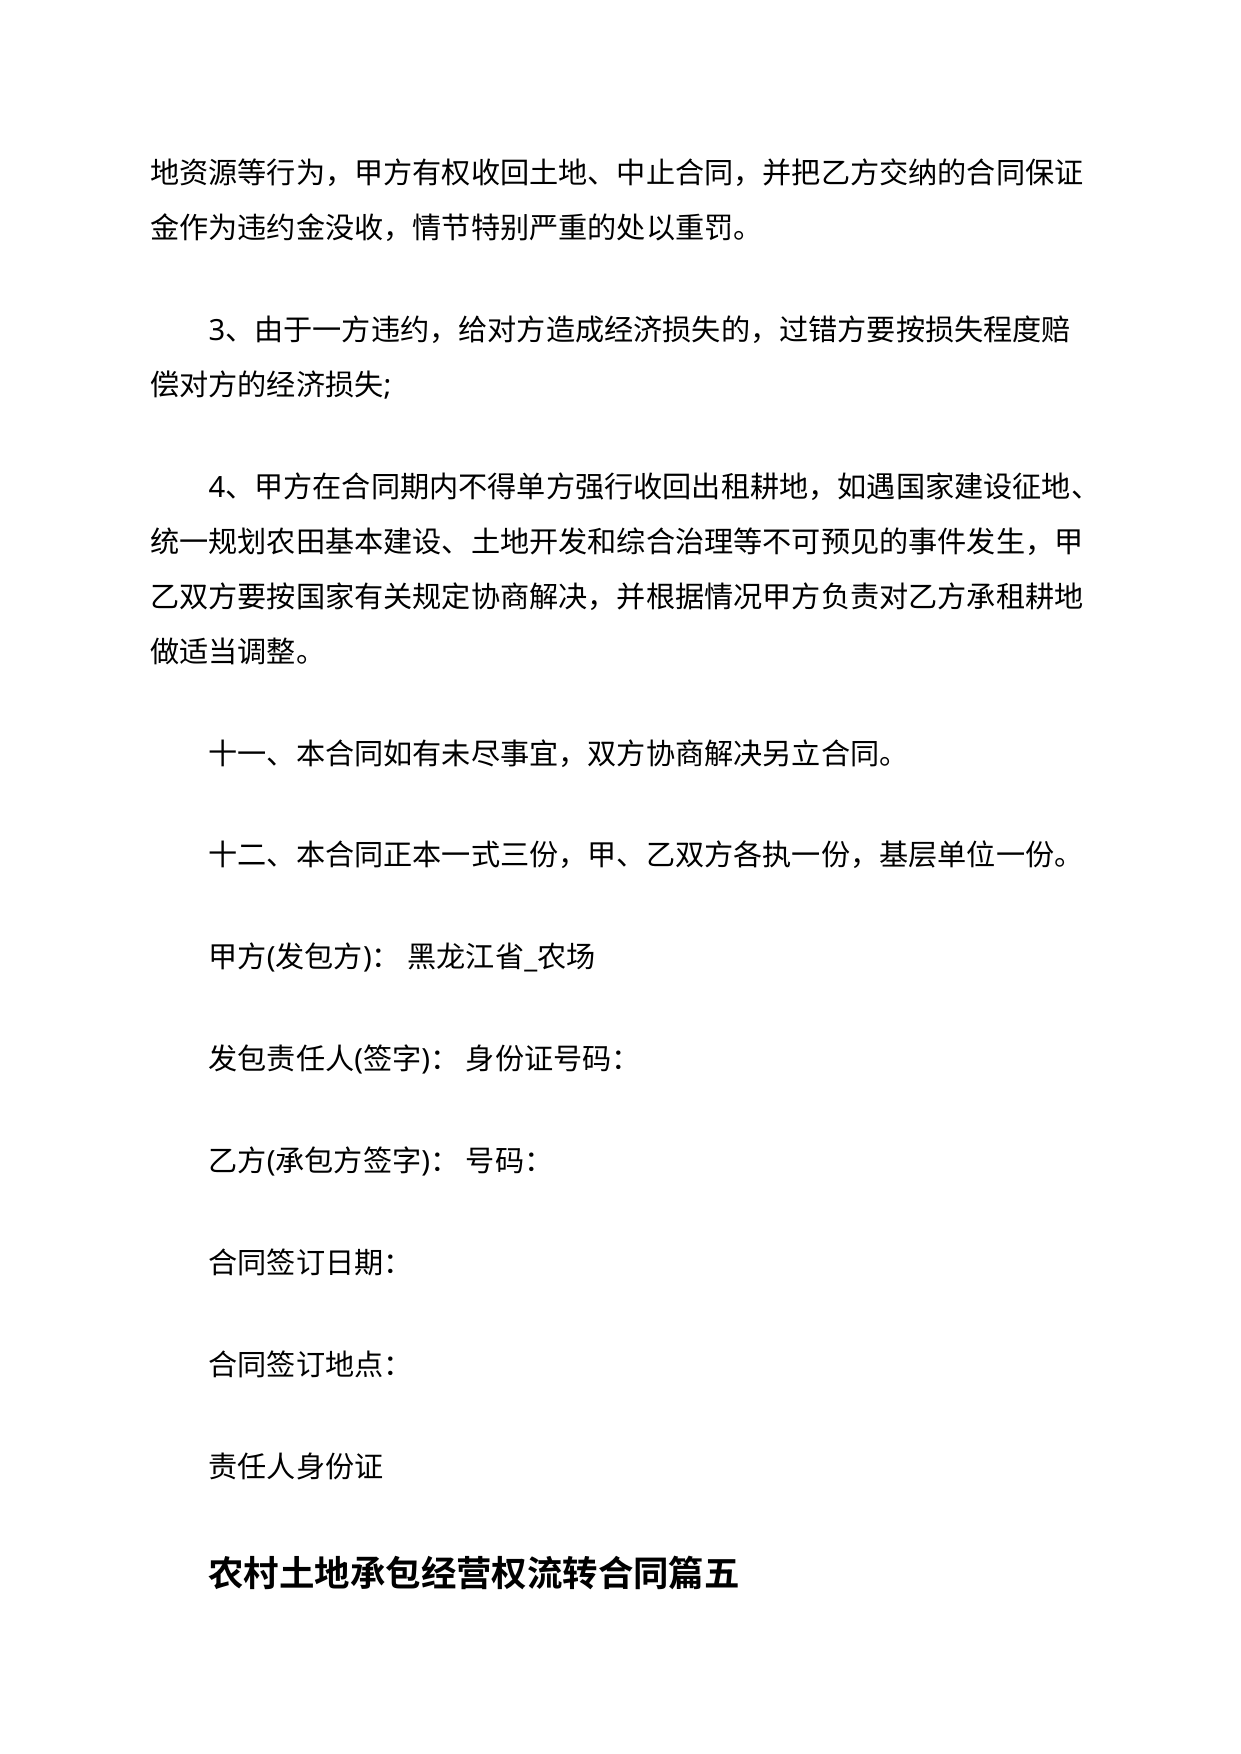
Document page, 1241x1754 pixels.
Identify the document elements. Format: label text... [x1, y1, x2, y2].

text 十二、本合同正本一式三份，甲、乙双方各执一份，基层单位一份。 [150, 832, 1090, 874]
text 发包责任人(签字)： 身份证号码： [150, 1036, 1090, 1078]
text 甲方(发包方)： 黑龙江省_农场 [150, 934, 1090, 976]
text 责任人身份证 [150, 1443, 1090, 1486]
text 乙方(承包方签字)： 号码： [150, 1138, 1090, 1180]
text 农村土地承包经营权流转合同篇五 [150, 1545, 1090, 1596]
text 十一、本合同如有未尽事宜，双方协商解决另立合同。 [150, 730, 1090, 772]
text 合同签订日期： [150, 1240, 1090, 1282]
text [150, 150, 1090, 247]
text 3、由于一方违约，给对方造成经济损失的，过错方要按损失程度赔偿对方的经济损失; [150, 307, 1090, 404]
text 合同签订地点： [150, 1341, 1090, 1384]
text 4、甲方在合同期内不得单方强行收回出租耕地，如遇国家建设征地、统一规划农田基本建设、土地开发和综合治理等不可预见的事件发生，甲乙双方要按国家有关规定协商解决，并根据情况甲方负责对乙方承租耕地做适当调整。 [150, 464, 1090, 671]
